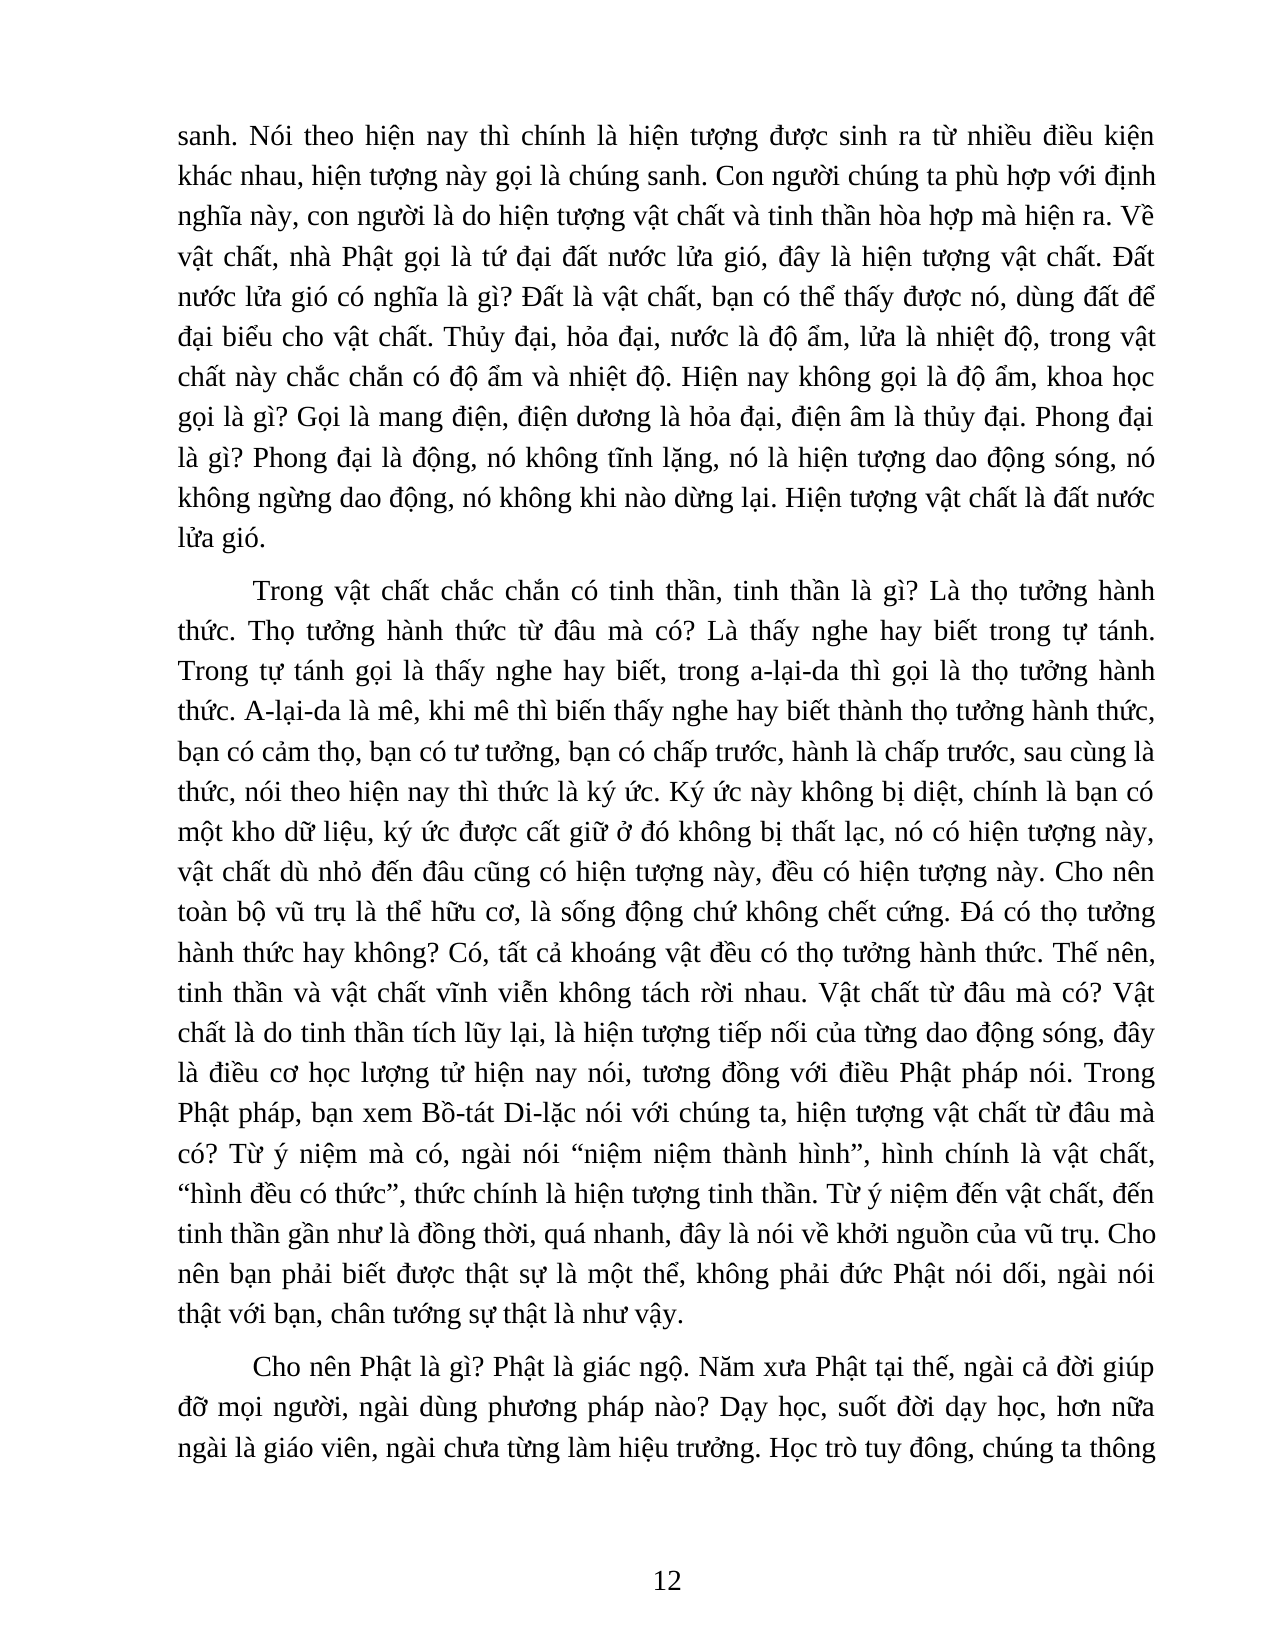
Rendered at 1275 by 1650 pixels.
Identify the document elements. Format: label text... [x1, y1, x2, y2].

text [177, 118, 1157, 554]
text Trong vật chất chắc chắn có tinh thần, tinh thần là gì? Là thọ tưởng hành thức. Thọ tưởng hành thức từ đâu mà có? Là thấy nghe hay biết trong tự tánh. Trong tự tánh gọi là thấy nghe hay biết, trong a-lại-da thì gọi là thọ tưởng hành thức. A-lại-da là mê, khi mê thì biến thấy nghe hay biết thành thọ tưởng hành thức, bạn có cảm thọ, bạn có tư tưởng, bạn có chấp trước, hành là chấp trước, sau cùng là thức, nói theo hiện nay thì thức là ký ức. Ký ức này không bị diệt, chính là bạn có một kho dữ liệu, ký ức được cất giữ ở đó không bị thất lạc, nó có hiện tượng này, vật chất dù nhỏ đến đâu cũng có hiện tượng này, đều có hiện tượng này. Cho nên toàn bộ vũ trụ là thể hữu cơ, là sống động chứ không chết cứng. Đá có thọ tưởng hành thức hay không? Có, tất cả khoáng vật đều có thọ tưởng hành thức. Thế nên, tinh thần và vật chất vĩnh viễn không tách rời nhau. Vật chất từ đâu mà có? Vật chất là do tinh thần tích lũy lại, là hiện tượng tiếp nối của từng dao động sóng, đây là điều cơ học lượng tử hiện nay nói, tương đồng với điều Phật pháp nói. Trong Phật pháp, bạn xem Bồ-tát Di-lặc nói với chúng ta, hiện tượng vật chất từ đâu mà có? Từ ý niệm mà có, ngài nói “niệm niệm thành hình”, hình chính là vật chất, “hình đều có thức”, thức chính là hiện tượng tinh thần. Từ ý niệm đến vật chất, đến tinh thần gần như là đồng thời, quá nhanh, đây là nói về khởi nguồn của vũ trụ. Cho nên bạn phải biết được thật sự là một thể, không phải đức Phật nói dối, ngài nói thật với bạn, chân tướng sự thật là như vậy. [177, 573, 1157, 1330]
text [177, 1349, 1157, 1463]
